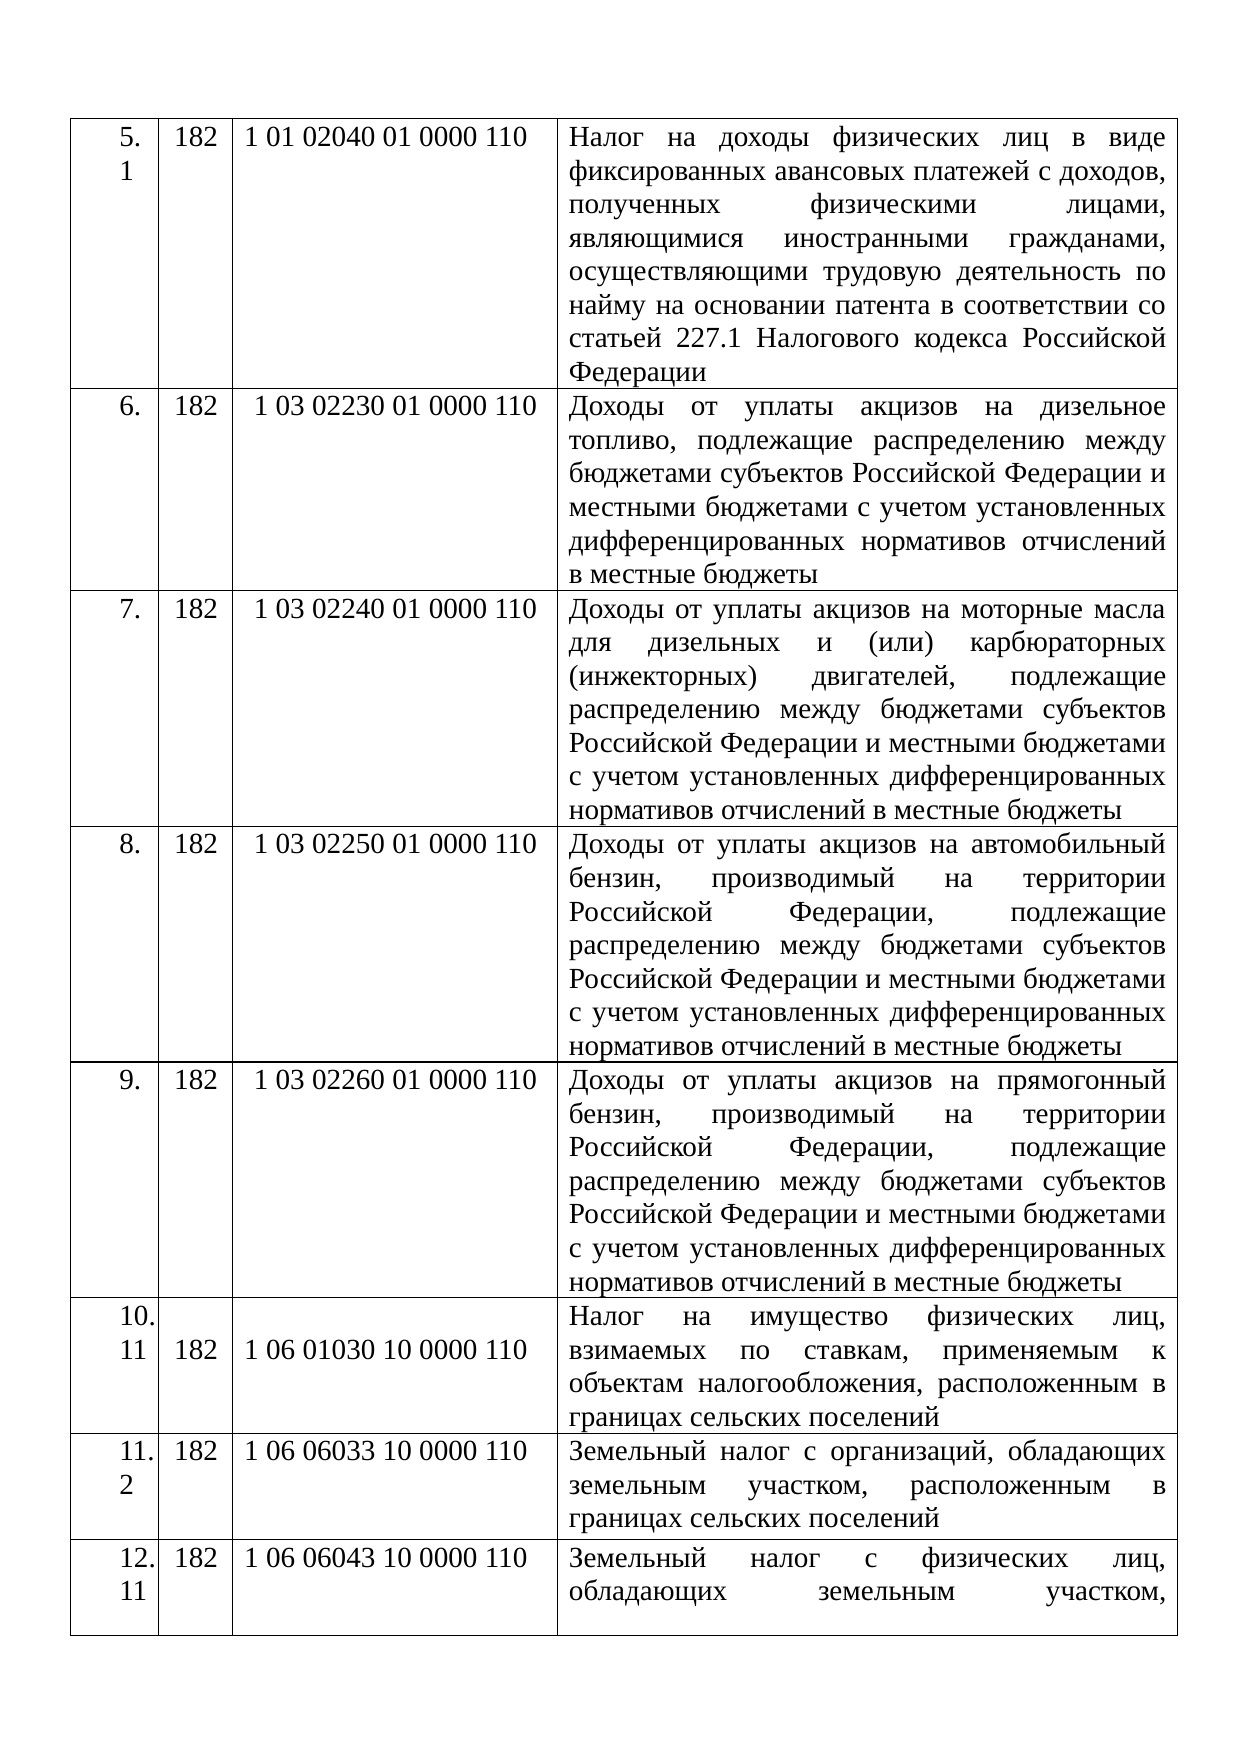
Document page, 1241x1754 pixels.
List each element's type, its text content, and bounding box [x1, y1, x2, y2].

table_cell 1 03 02230 01 0000 110 [233, 389, 557, 590]
table_cell Доходы от уплаты акцизов на дизельное топливо, подлежащие распределению между бюджетами субъектов Российской Федерации и местными бюджетами с учетом установленных дифференцированных нормативов отчислений в местные бюджеты [558, 389, 1177, 590]
table_cell Налог на имущество физических лиц, взимаемых по ставкам, применяемым к объектам налогообложения, расположенным в границах сельских поселений [558, 1298, 1177, 1432]
table_cell [71, 389, 158, 590]
table_cell [71, 827, 158, 1061]
table_cell 11 [71, 1298, 158, 1432]
table_cell 182 [159, 389, 232, 590]
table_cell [233, 1540, 557, 1635]
table_cell 2 [71, 1434, 158, 1539]
table_cell [71, 591, 158, 826]
table_cell 182 [159, 1063, 232, 1297]
table_cell Доходы от уплаты акцизов на прямогонный бензин, производимый на территории Российской Федерации, подлежащие распределению между бюджетами субъектов Российской Федерации и местными бюджетами с учетом установленных дифференцированных нормативов отчислений в местные бюджеты [558, 1063, 1177, 1297]
table_cell 182 [159, 591, 232, 826]
table_cell 182 [159, 1298, 232, 1432]
table_cell 1 03 02250 01 0000 110 [233, 827, 557, 1061]
table_cell Доходы от уплаты акцизов на автомобильный бензин, производимый на территории Российской Федерации, подлежащие распределению между бюджетами субъектов Российской Федерации и местными бюджетами с учетом установленных дифференцированных нормативов отчислений в местные бюджеты [558, 827, 1177, 1061]
table_cell 182 [159, 119, 232, 387]
table_cell 182 [159, 827, 232, 1061]
table_cell 1 03 02240 01 0000 110 [233, 591, 557, 826]
table_cell [71, 1063, 158, 1297]
table_cell 1 06 06033 10 0000 110 [233, 1434, 557, 1539]
table_cell 1 01 02040 01 0000 110 [233, 119, 557, 387]
table_cell Налог на доходы физических лиц в виде фиксированных авансовых платежей с доходов, полученных физическими лицами, являющимися иностранными гражданами, осуществляющими трудовую деятельность по найму на основании патента в соответствии со статьей 227.1 Налогового кодекса Российской Федерации [558, 119, 1177, 387]
table_cell Доходы от уплаты акцизов на моторные масла для дизельных и (или) карбюраторных (инжекторных) двигателей, подлежащие распределению между бюджетами субъектов Российской Федерации и местными бюджетами с учетом установленных дифференцированных нормативов отчислений в местные бюджеты [558, 591, 1177, 826]
table_cell Земельный налог с организаций, обладающих земельным участком, расположенным в границах сельских поселений [558, 1434, 1177, 1539]
table_cell 182 [159, 1434, 232, 1539]
table_cell 1 06 01030 10 0000 110 [233, 1298, 557, 1432]
table_cell 182 [159, 1540, 232, 1635]
table_cell 10 [71, 119, 158, 387]
table_cell 11 [71, 1540, 158, 1635]
table_cell 1 03 02260 01 0000 110 [233, 1063, 557, 1297]
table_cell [558, 1540, 1177, 1635]
